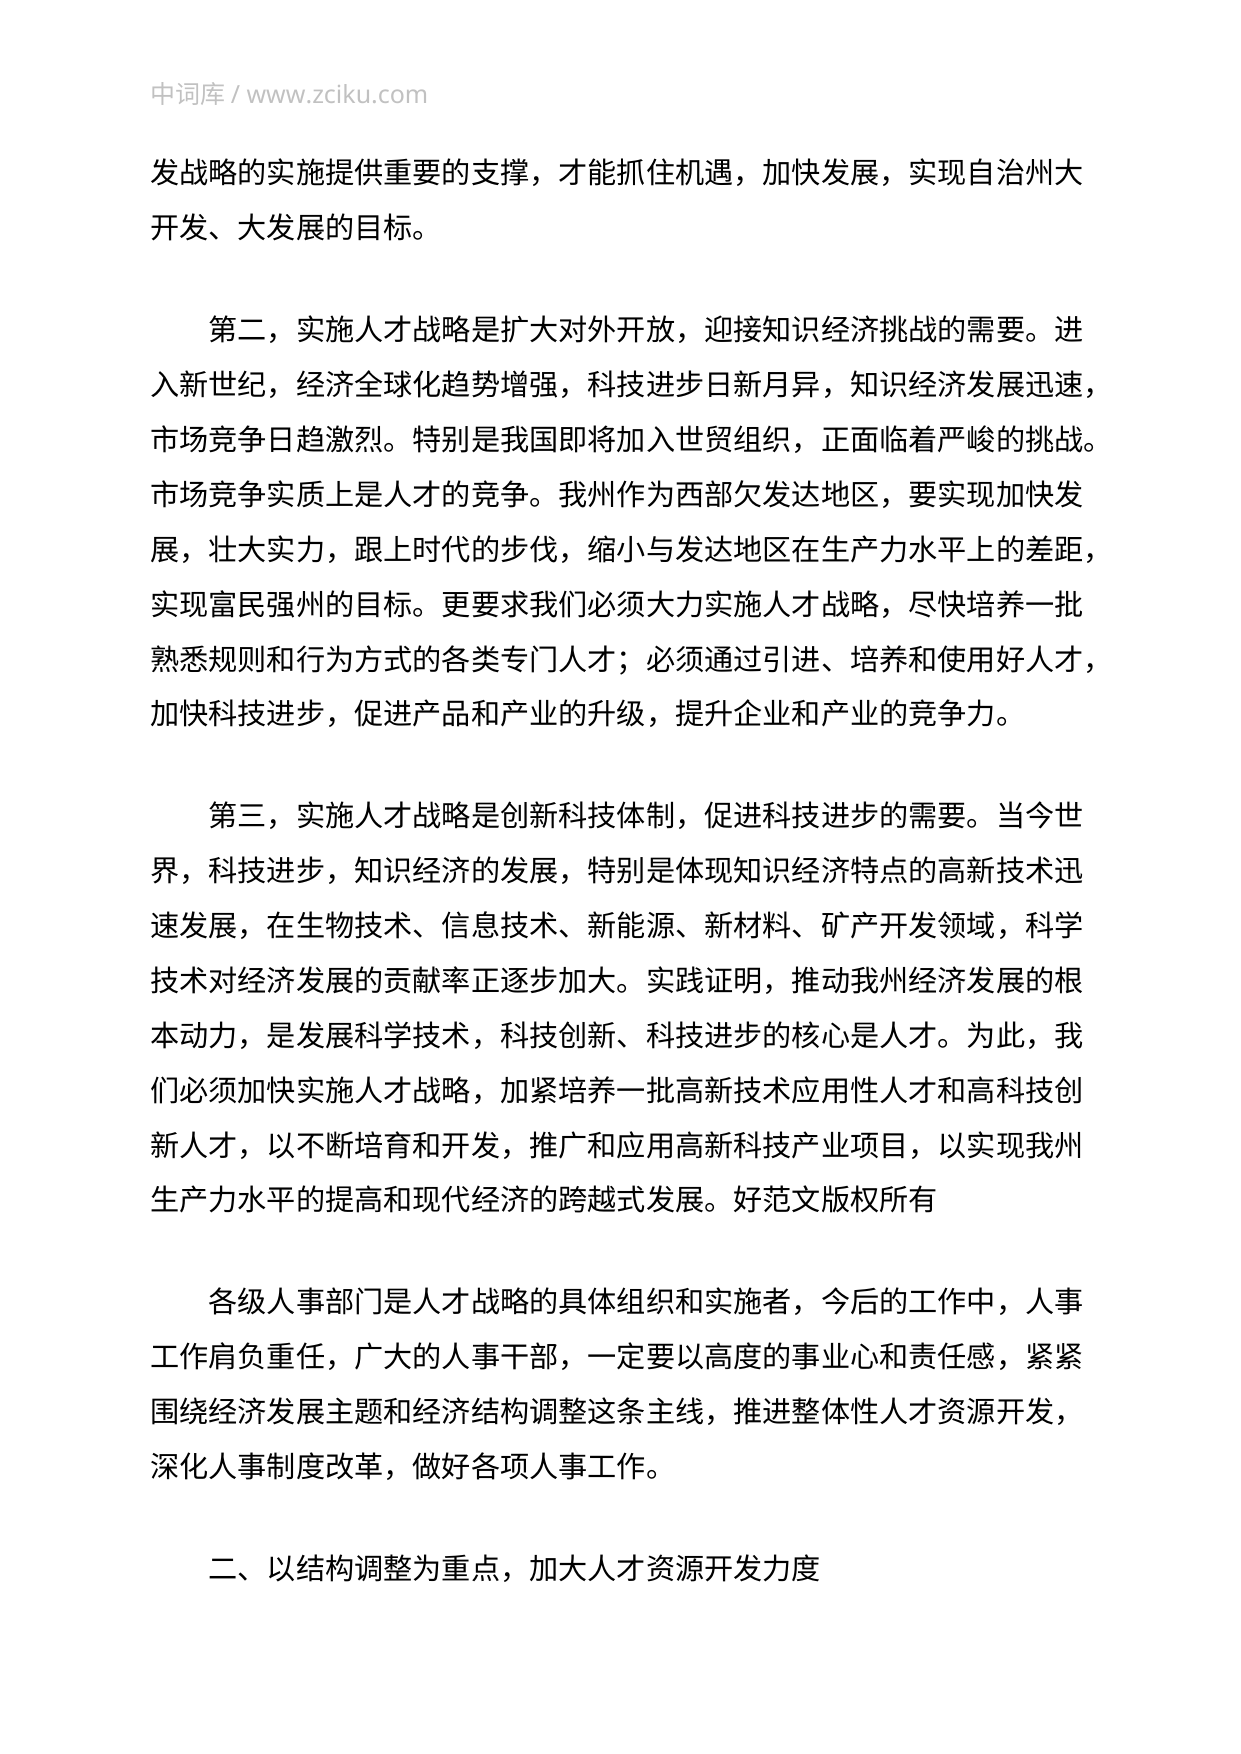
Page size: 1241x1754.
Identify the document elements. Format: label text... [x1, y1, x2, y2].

text 第三，实施人才战略是创新科技体制，促进科技进步的需要。当今世界，科技进步，知识经济的发展，特别是体现知识经济特点的高新技术迅速发展，在生物技术、信息技术、新能源、新材料、矿产开发领域，科学技术对经济发展的贡献率正逐步加大。实践证明，推动我州经济发展的根本动力，是发展科学技术，科技创新、科技进步的核心是人才。为此，我们必须加快实施人才战略，加紧培养一批高新技术应用性人才和高科技创新人才，以不断培育和开发，推广和应用高新科技产业项目，以实现我州生产力水平的提高和现代经济的跨越式发展。好范文版权所有 [150, 793, 1090, 1219]
text 二、以结构调整为重点，加大人才资源开发力度 [150, 1545, 1090, 1587]
text 第二，实施人才战略是扩大对外开放，迎接知识经济挑战的需要。进入新世纪，经济全球化趋势增强，科技进步日新月异，知识经济发展迅速，市场竞争日趋激烈。特别是我国即将加入世贸组织，正面临着严峻的挑战。市场竞争实质上是人才的竞争。我州作为西部欠发达地区，要实现加快发展，壮大实力，跟上时代的步伐，缩小与发达地区在生产力水平上的差距，实现富民强州的目标。更要求我们必须大力实施人才战略，尽快培养一批熟悉规则和行为方式的各类专门人才；必须通过引进、培养和使用好人才，加快科技进步，促进产品和产业的升级，提升企业和产业的竞争力。 [150, 307, 1090, 733]
text 各级人事部门是人才战略的具体组织和实施者，今后的工作中，人事工作肩负重任，广大的人事干部，一定要以高度的事业心和责任感，紧紧围绕经济发展主题和经济结构调整这条主线，推进整体性人才资源开发，深化人事制度改革，做好各项人事工作。 [150, 1279, 1090, 1486]
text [150, 150, 1090, 247]
